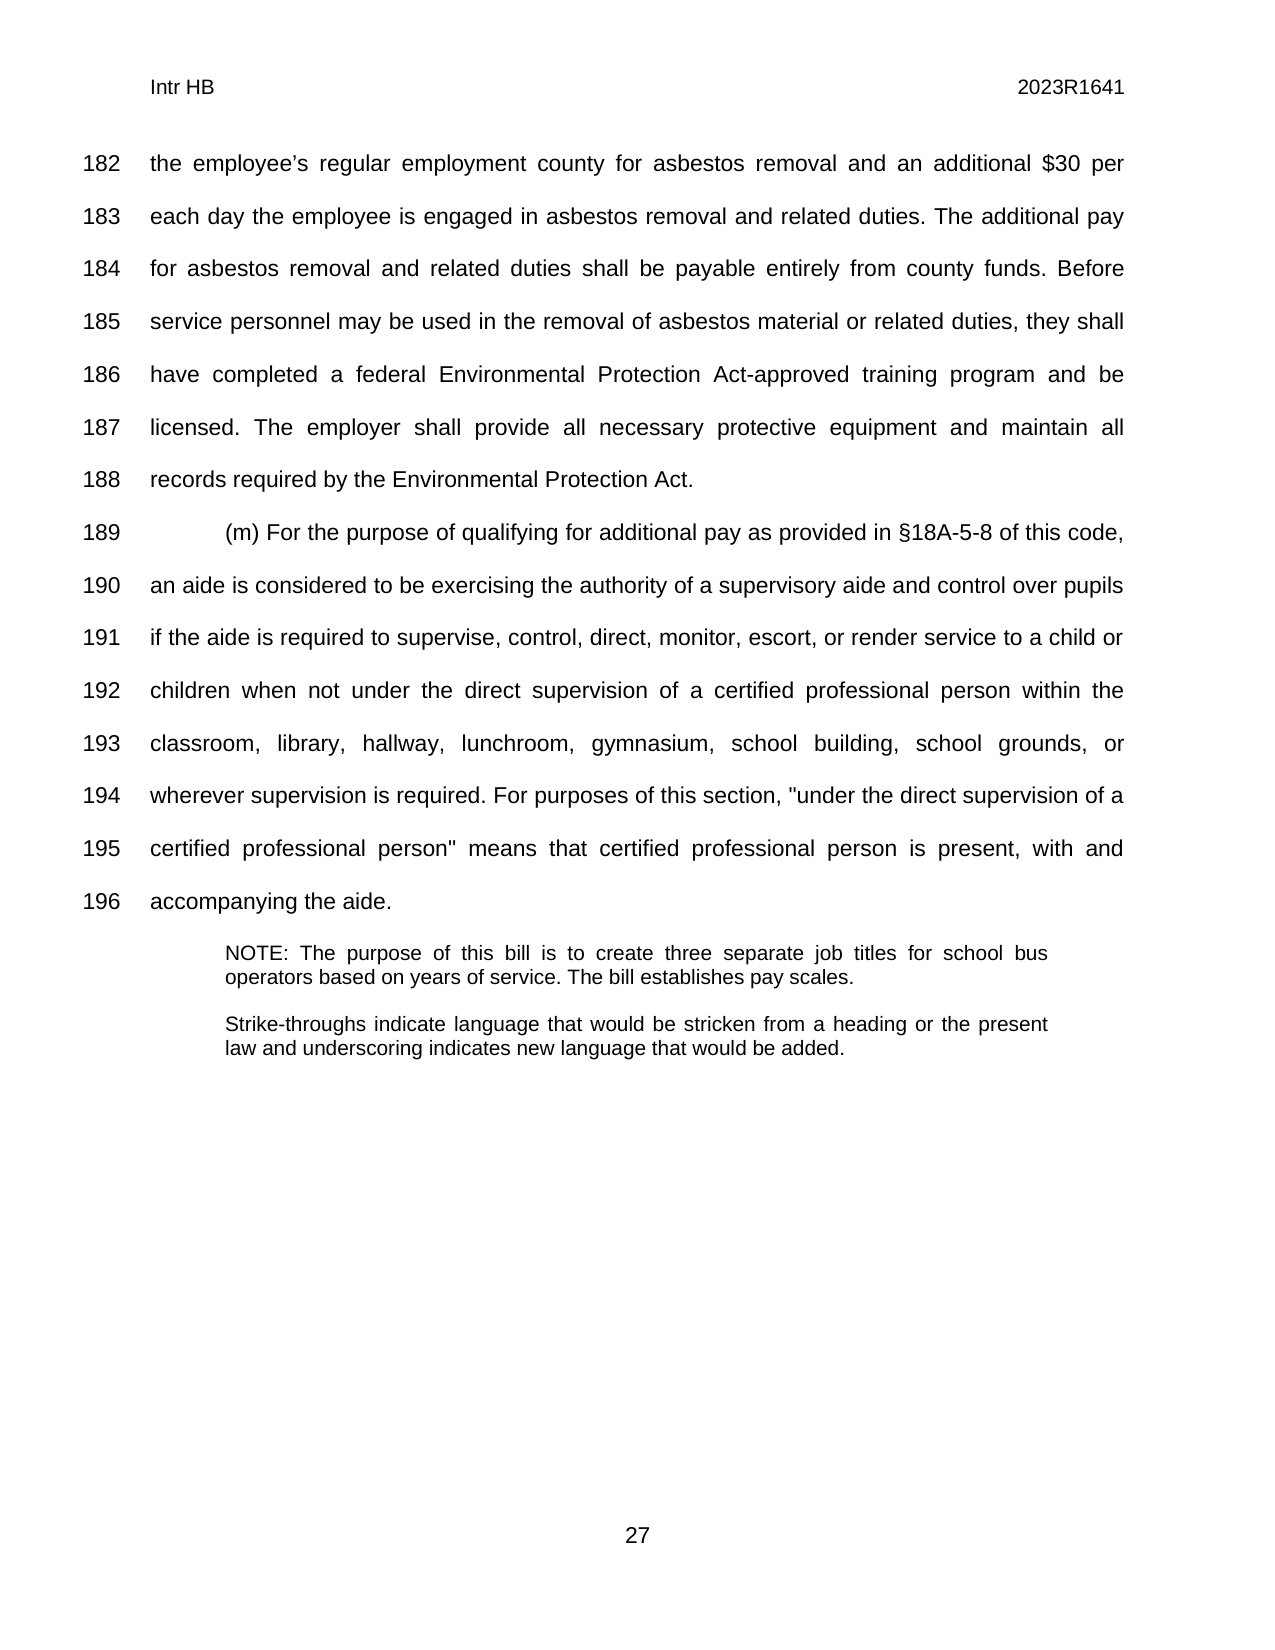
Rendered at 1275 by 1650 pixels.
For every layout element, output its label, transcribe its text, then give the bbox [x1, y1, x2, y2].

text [150, 150, 1125, 493]
text Strike-throughs indicate language that would be stricken from a heading or the present law and underscoring indicates new language that would be added. [225, 1011, 1050, 1059]
text (m) For the purpose of qualifying for additional pay as provided in §18A-5-8 of this code, an aide is considered to be exercising the authority of a supervisory aide and control over pupils if the aide is required to supervise, control, direct, monitor, escort, or render service to a child or children when not under the direct supervision of a certified professional person within the classroom, library, hallway, lunchroom, gymnasium, school building, school grounds, or wherever supervision is required. For purposes of this section, "under the direct supervision of a certified professional person" means that certified professional person is present, with and accompanying the aide. [150, 519, 1125, 914]
text NOTE: The purpose of this bill is to create three separate job titles for school bus operators based on years of service. The bill establishes pay scales. [225, 941, 1050, 988]
